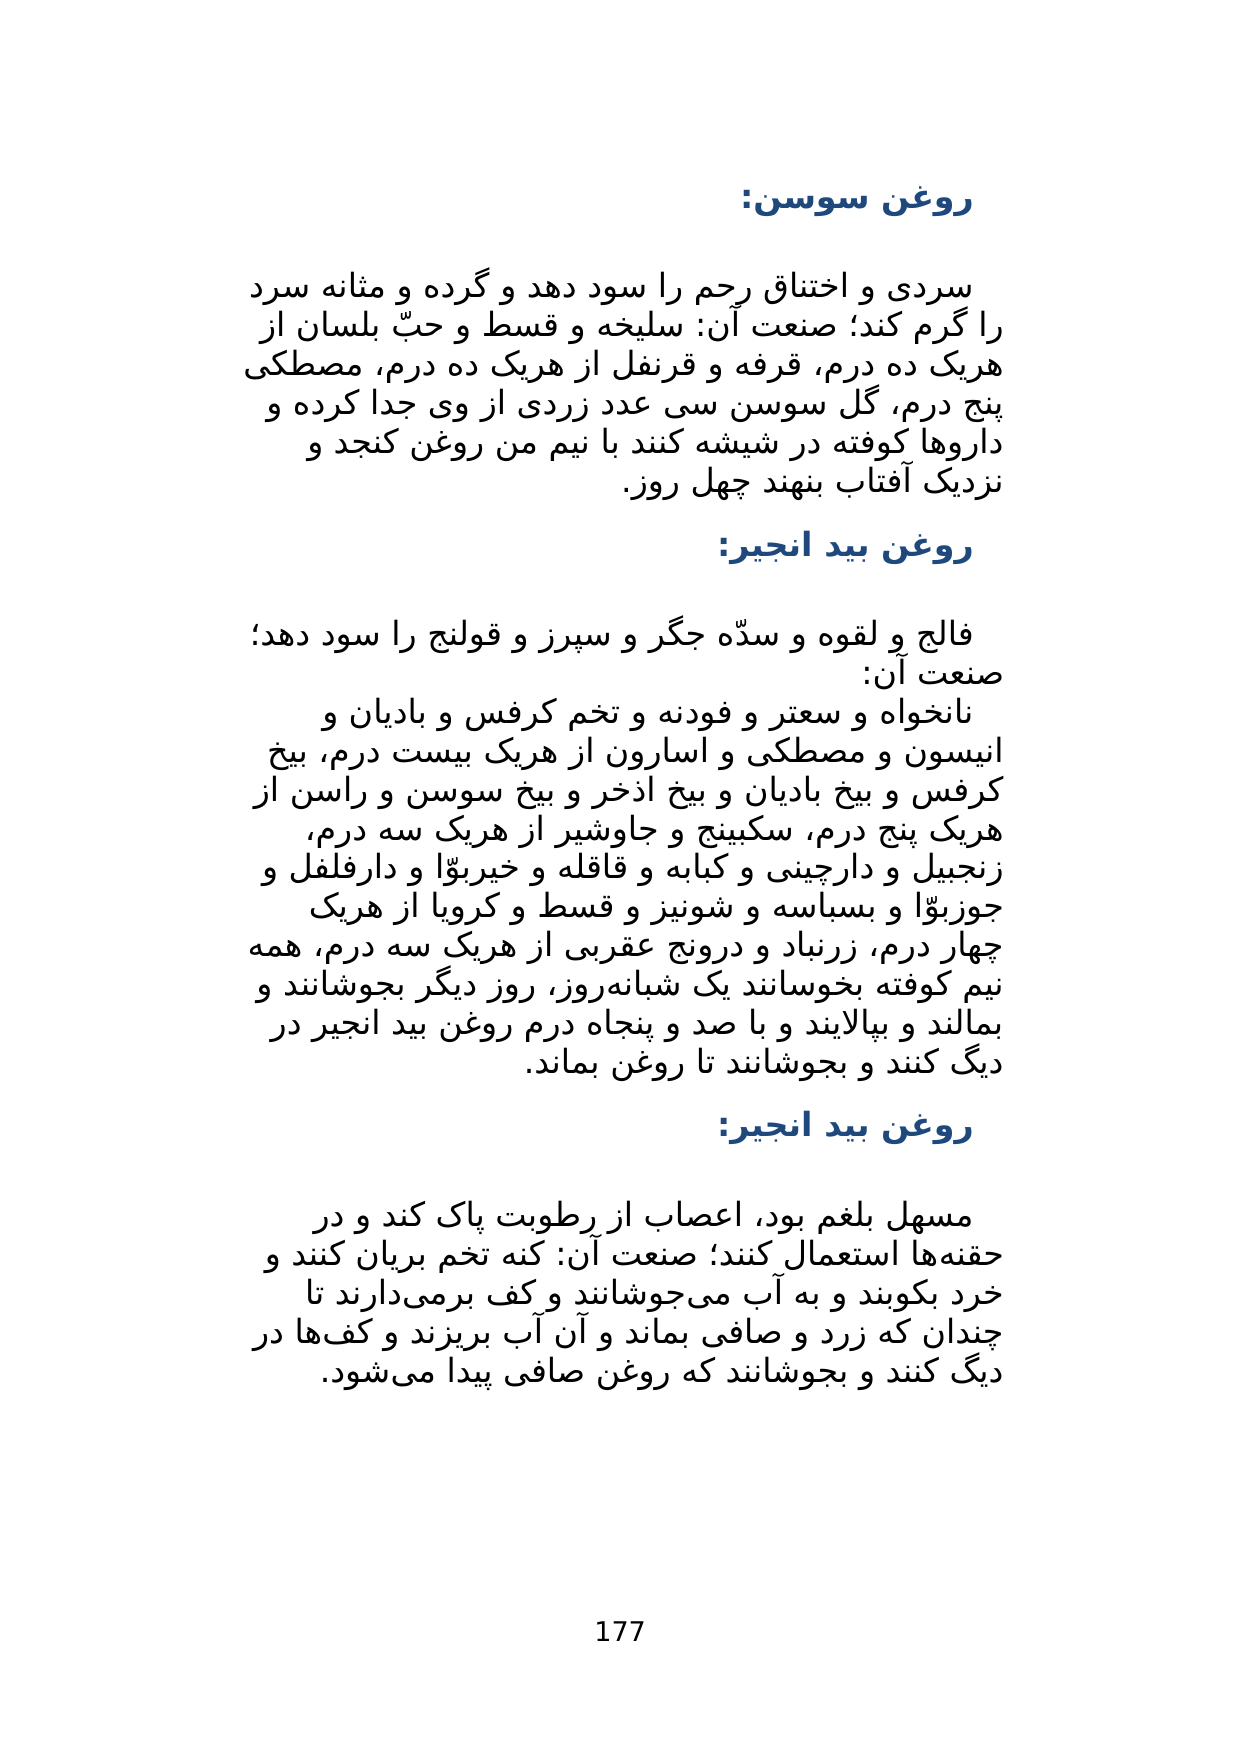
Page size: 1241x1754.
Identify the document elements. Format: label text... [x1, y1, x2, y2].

text نانخواه و سعتر و فودنه و تخم کرفس و بادیان و انیسون و مصطکی و اسارون از هریک بیست درم، بیخ کرفس و بیخ بادیان و بیخ اذخر و بیخ سوسن و راسن از هریک پنج درم، سکبینج و جاوشیر از هریک سه درم، زنجبیل و دارچینی و کبابه و قاقله و خیربوّا و دارفلفل و جوزبوّا و بسباسه و شونیز و قسط و کرویا از هریک چهار درم، زرنباد و درونج عقربی از هریک سه درم، همه نیم کوفته بخوسانند یک شبانه‌روز، روز دیگر بجوشانند و بمالند و بپالایند و با صد و پنجاه درم روغن بید انجیر در دیگ کنند و بجوشانند تا روغن بماند. [236, 692, 1004, 1081]
text مسهل بلغم بود، اعصاب از رطوبت پاک کند و در حقنه‌ها استعمال کنند؛ صنعت آن: کنه تخم بریان کنند و خرد بکوبند و به آب می‌جوشانند و کف برمی‌دارند تا چندان که زرد و صافی بماند و آن آب بریزند و کف‌ها در دیگ کنند و بجوشانند که روغن صافی پیدا می‌شود. [236, 1196, 1004, 1390]
text فالج و لقوه و سدّه جگر و سپرز و قولنج را سود دهد؛ صنعت آن: [236, 615, 1004, 692]
text سردی و اختناق رحم را سود دهد و گرده و مثانه سرد را گرم کند؛ صنعت آن: سلیخه و قسط و حبّ بلسان از هریک ده درم، قرفه و قرنفل از هریک ده درم، مصطکی پنج درم، گل سوسن سی عدد زردی از وی جدا کرده و داروها کوفته در شیشه کنند با نیم من روغن کنجد و نزدیک آفتاب بنهند چهل روز. [236, 267, 1004, 500]
subtitle روغن بید انجیر: [236, 525, 1004, 564]
subtitle روغن بید انجیر: [236, 1106, 1004, 1145]
subtitle روغن سوسن: [236, 177, 1004, 216]
